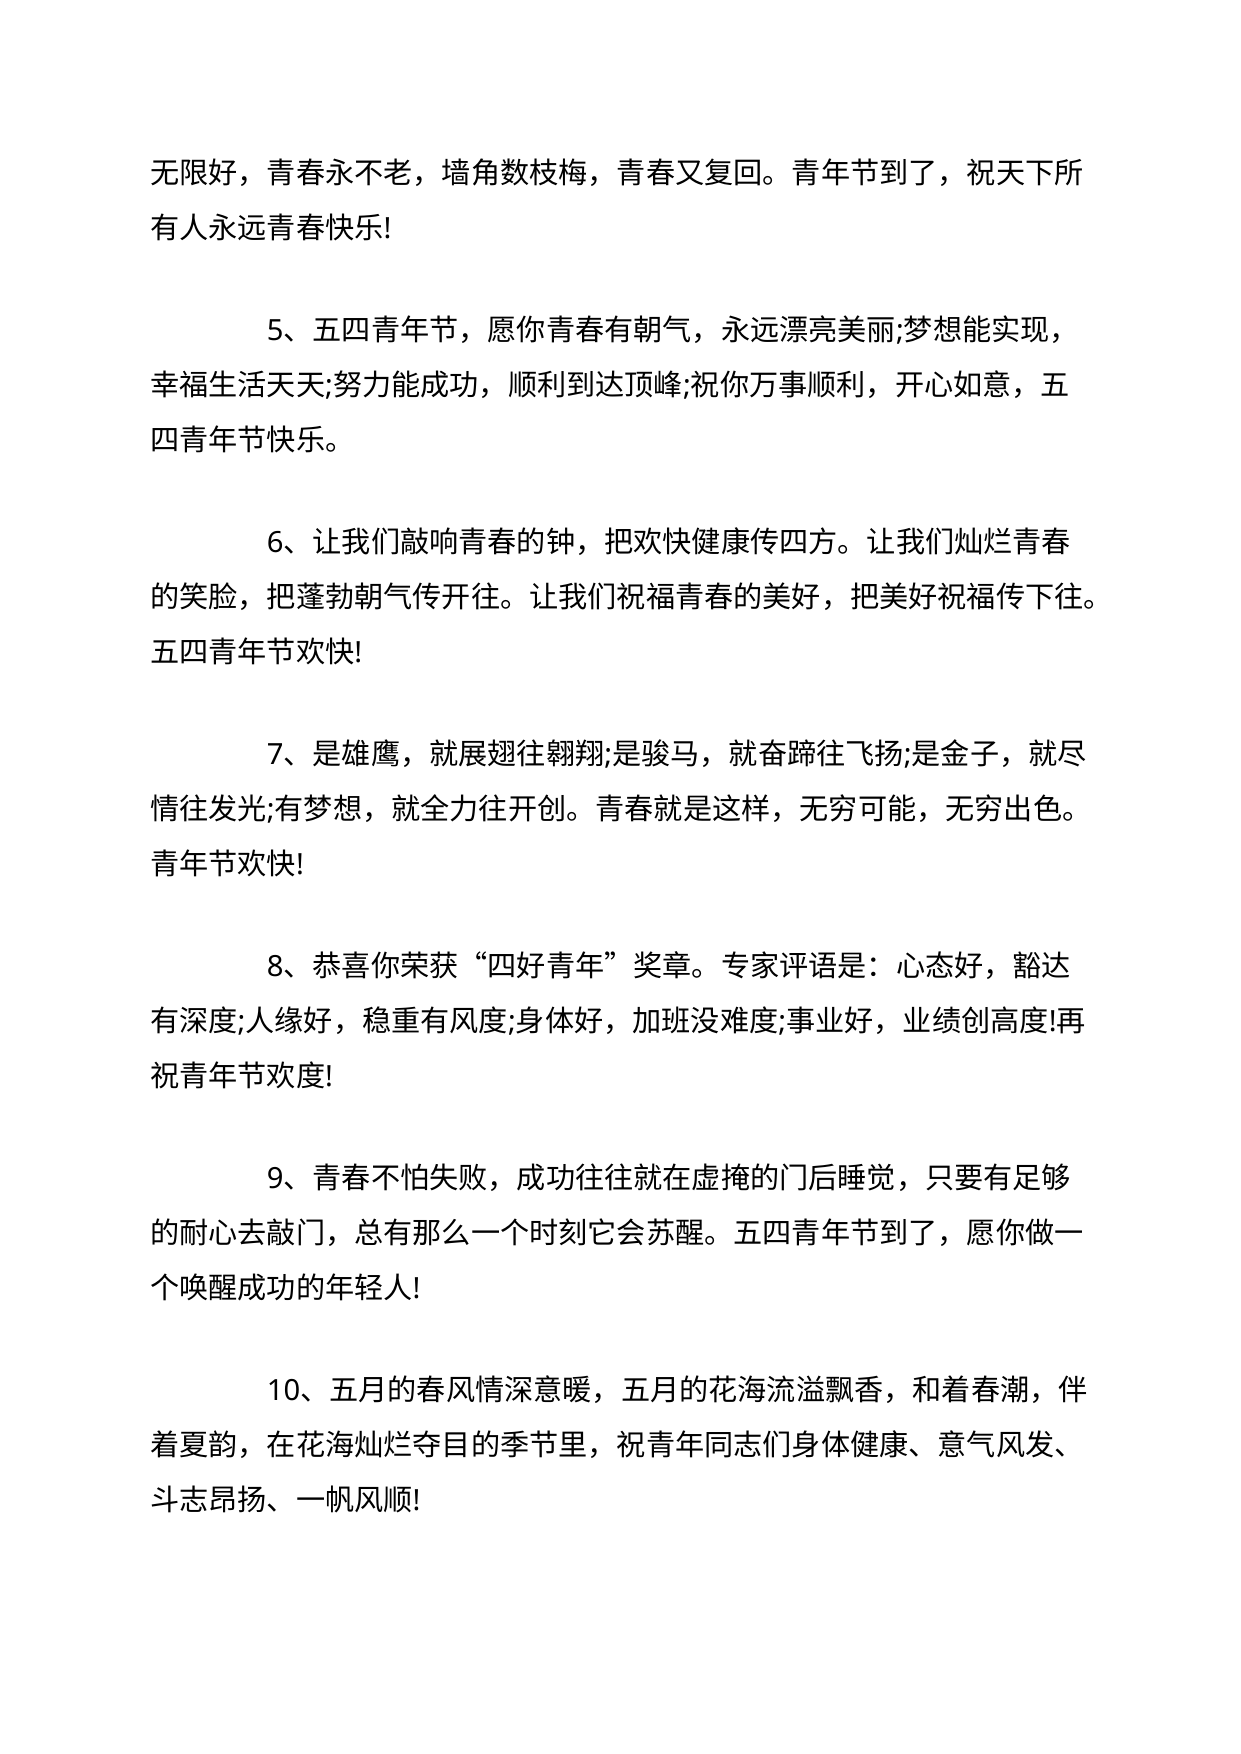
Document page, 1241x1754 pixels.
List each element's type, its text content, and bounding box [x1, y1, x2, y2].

text 5、五四青年节，愿你青春有朝气，永远漂亮美丽;梦想能实现，幸福生活天天;努力能成功，顺利到达顶峰;祝你万事顺利，开心如意，五四青年节快乐。 [150, 307, 1090, 459]
text 8、恭喜你荣获“四好青年”奖章。专家评语是：心态好，豁达有深度;人缘好，稳重有风度;身体好，加班没难度;事业好，业绩创高度!再祝青年节欢度! [150, 942, 1090, 1095]
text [150, 150, 1090, 247]
text 7、是雄鹰，就展翅往翱翔;是骏马，就奋蹄往飞扬;是金子，就尽情往发光;有梦想，就全力往开创。青春就是这样，无穷可能，无穷出色。青年节欢快! [150, 731, 1090, 883]
text 9、青春不怕失败，成功往往就在虚掩的门后睡觉，只要有足够的耐心去敲门，总有那么一个时刻它会苏醒。五四青年节到了，愿你做一个唤醒成功的年轻人! [150, 1154, 1090, 1307]
text 6、让我们敲响青春的钟，把欢快健康传四方。让我们灿烂青春的笑脸，把蓬勃朝气传开往。让我们祝福青春的美好，把美好祝福传下往。五四青年节欢快! [150, 519, 1090, 671]
text 10、五月的春风情深意暖，五月的花海流溢飘香，和着春潮，伴着夏韵，在花海灿烂夺目的季节里，祝青年同志们身体健康、意气风发、斗志昂扬、一帆风顺! [150, 1366, 1090, 1519]
